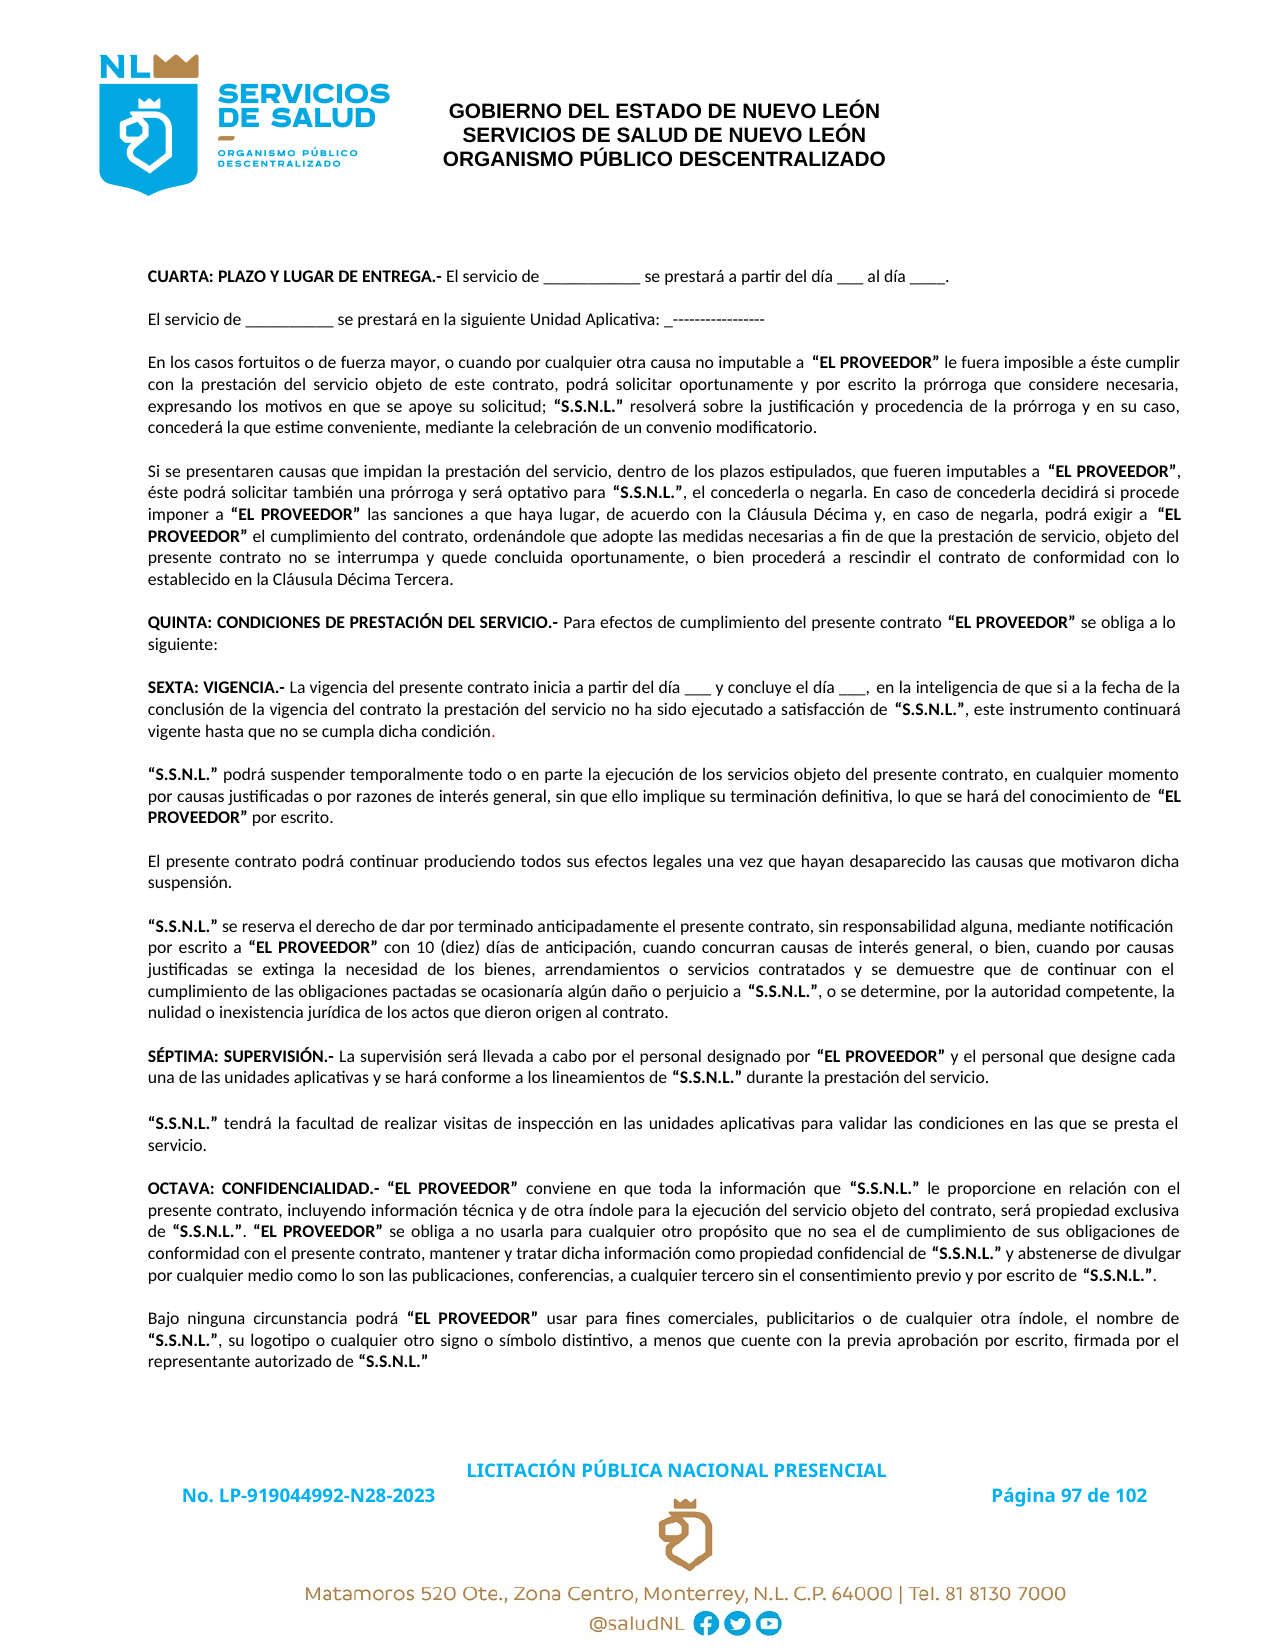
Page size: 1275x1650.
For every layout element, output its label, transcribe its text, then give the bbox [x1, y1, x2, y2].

text Si se presentaren causas que impidan la prestación del servicio, dentro de los plazos estipulados, que fueren imputables a “EL PROVEEDOR”, éste podrá solicitar también una prórroga y será optativo para “S.S.N.L.”, el concederla o negarla. En caso de concederla decidirá si procede imponer a “EL PROVEEDOR” las sanciones a que haya lugar, de acuerdo con la Cláusula Décima y, en caso de negarla, podrá exigir a “EL PROVEEDOR” el cumplimiento del contrato, ordenándole que adopte las medidas necesarias a fin de que la prestación de servicio, objeto del presente contrato no se interrumpa y quede concluida oportunamente, o bien procederá a rescindir el contrato de conformidad con lo establecido en la Cláusula Décima Tercera. [148, 460, 1181, 590]
text “S.S.N.L.” podrá suspender temporalmente todo o en parte la ejecución de los servicios objeto del presente contrato, en cualquier momento por causas justificadas o por razones de interés general, sin que ello implique su terminación definitiva, lo que se hará del conocimiento de “EL PROVEEDOR” por escrito. [148, 763, 1181, 828]
text En los casos fortuitos o de fuerza mayor, o cuando por cualquier otra causa no imputable a “EL PROVEEDOR” le fuera imposible a éste cumplir con la prestación del servicio objeto de este contrato, podrá solicitar oportunamente y por escrito la prórroga que considere necesaria, expresando los motivos en que se apoye su solicitud; “S.S.N.L.” resolverá sobre la justificación y procedencia de la prórroga y en su caso, concederá la que estime conveniente, mediante la celebración de un convenio modificatorio. [148, 351, 1181, 438]
text OCTAVA: CONFIDENCIALIDAD.- “EL PROVEEDOR” conviene en que toda la información que “S.S.N.L.” le proporcione en relación con el presente contrato, incluyendo información técnica y de otra índole para la ejecución del servicio objeto del contrato, será propiedad exclusiva de “S.S.N.L.”. “EL PROVEEDOR” se obliga a no usarla para cualquier otro propósito que no sea el de cumplimiento de sus obligaciones de conformidad con el presente contrato, mantener y tratar dicha información como propiedad confidencial de “S.S.N.L.” y abstenerse de divulgar por cualquier medio como lo son las publicaciones, conferencias, a cualquier tercero sin el consentimiento previo y por escrito de “S.S.N.L.”. [148, 1177, 1181, 1286]
text Bajo ninguna circunstancia podrá “EL PROVEEDOR” usar para fines comerciales, publicitarios o de cualquier otra índole, el nombre de “S.S.N.L.”, su logotipo o cualquier otro signo o símbolo distintivo, a menos que cuente con la previa aprobación por escrito, firmada por el representante autorizado de “S.S.N.L.” [148, 1307, 1181, 1372]
subtitle SEXTA: VIGENCIA.- La vigencia del presente contrato inicia a partir del día ___ y concluye el día ___, en la inteligencia de que si a la fecha de la conclusión de la vigencia del contrato la prestación del servicio no ha sido ejecutado a satisfacción de “S.S.N.L.”, este instrumento continuará vigente hasta que no se cumpla dicha condición. [148, 676, 1181, 741]
text “S.S.N.L.” se reserva el derecho de dar por terminado anticipadamente el presente contrato, sin responsabilidad alguna, mediante notificación por escrito a “EL PROVEEDOR” con 10 (diez) días de anticipación, cuando concurran causas de interés general, o bien, cuando por causas justificadas se extinga la necesidad de los bienes, arrendamientos o servicios contratados y se demuestre que de continuar con el cumplimiento de las obligaciones pactadas se ocasionaría algún daño o perjuicio a “S.S.N.L.”, o se determine, por la autoridad competente, la nulidad o inexistencia jurídica de los actos que dieron origen al contrato. [148, 915, 1176, 1023]
text QUINTA: CONDICIONES DE PRESTACIÓN DEL SERVICIO.- Para efectos de cumplimiento del presente contrato “EL PROVEEDOR” se obliga a lo siguiente: [148, 611, 1176, 655]
text “S.S.N.L.” tendrá la facultad de realizar visitas de inspección en las unidades aplicativas para validar las condiciones en las que se presta el servicio. [148, 1112, 1181, 1156]
text CUARTA: PLAZO Y LUGAR DE ENTREGA.- El servicio de ___________ se prestará a partir del día ___ al día ____. [148, 265, 1181, 286]
text El servicio de __________ se prestará en la siguiente Unidad Aplicativa: _----------------- [148, 308, 1181, 330]
text SÉPTIMA: SUPERVISIÓN.- La supervisión será llevada a cabo por el personal designado por “EL PROVEEDOR” y el personal que designe cada una de las unidades aplicativas y se hará conforme a los lineamientos de “S.S.N.L.” durante la prestación del servicio. [148, 1045, 1176, 1088]
picture [44, 1481, 1275, 1650]
picture [66, 50, 416, 201]
text El presente contrato podrá continuar produciendo todos sus efectos legales una vez que hayan desaparecido las causas que motivaron dicha suspensión. [148, 850, 1181, 893]
